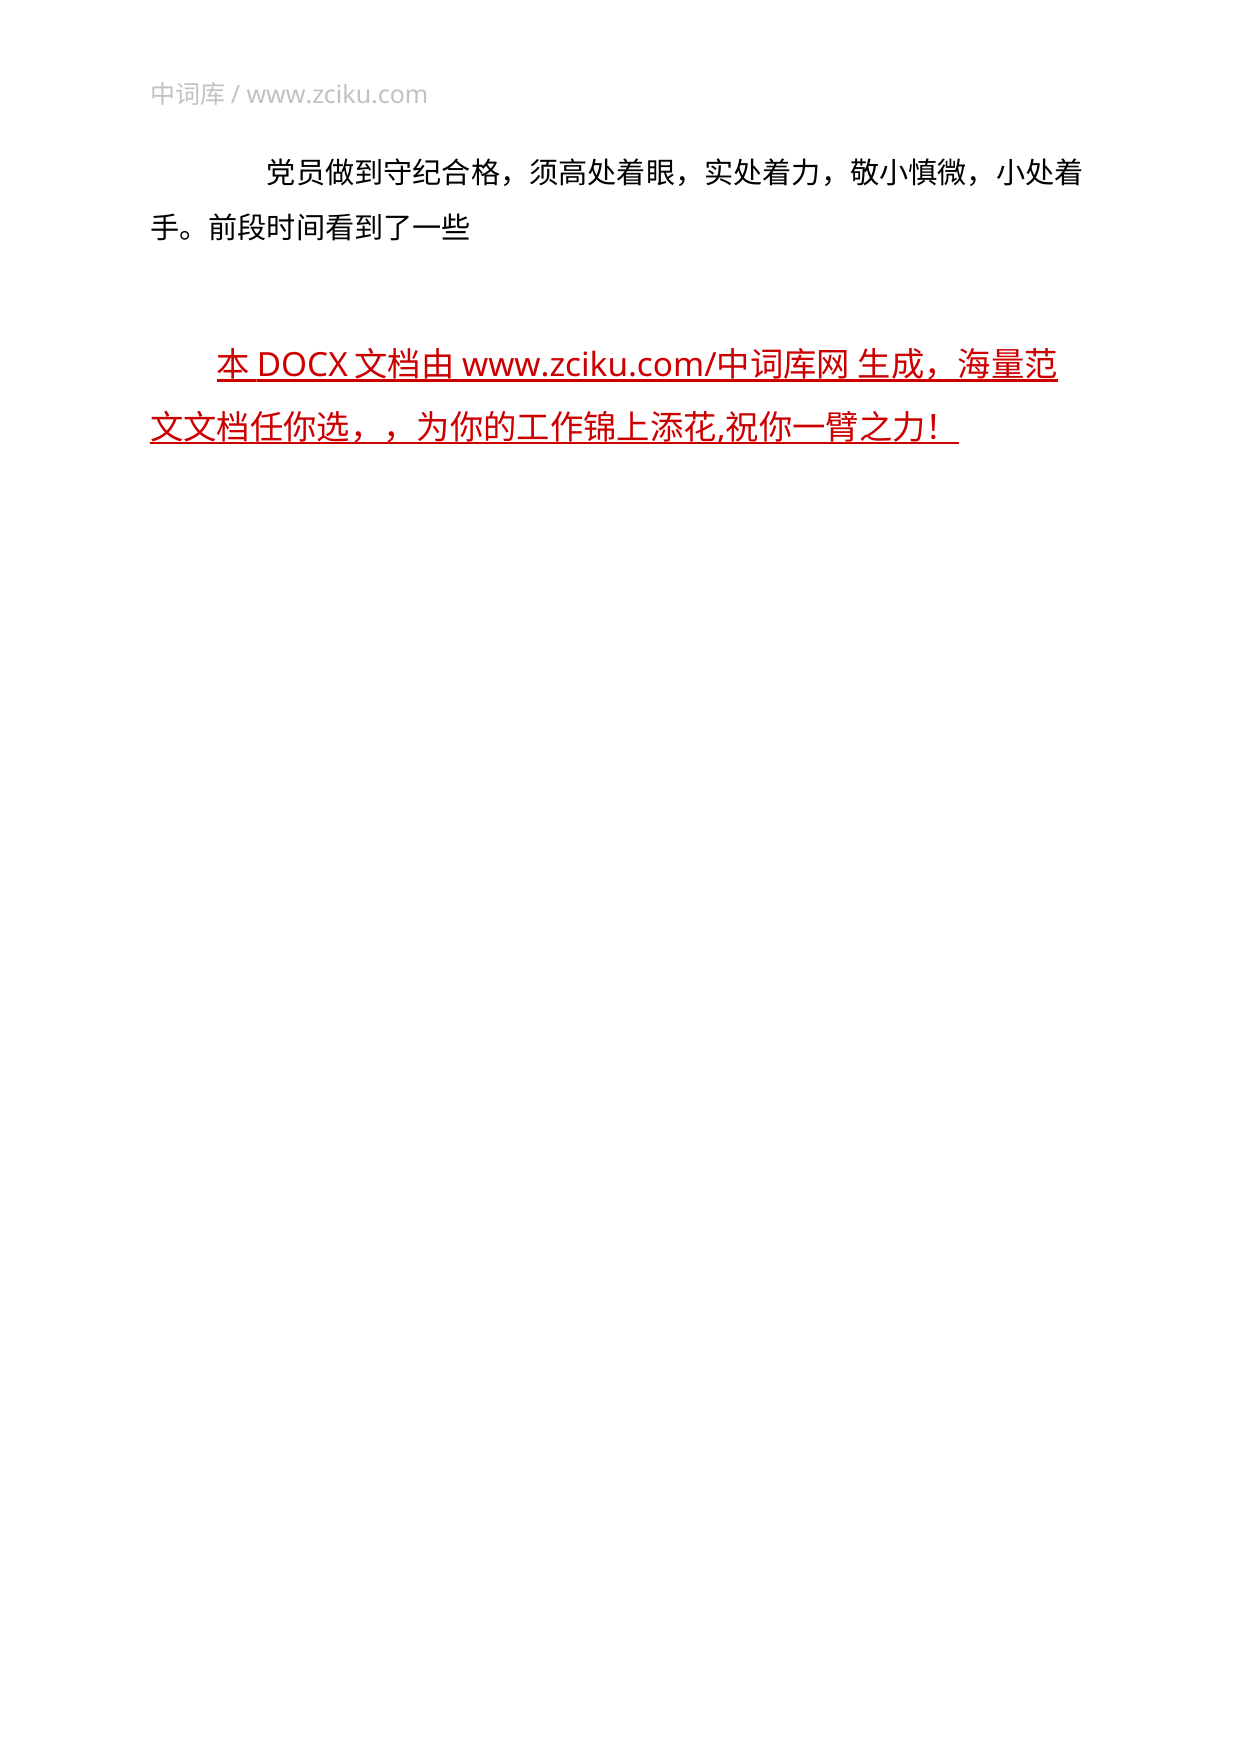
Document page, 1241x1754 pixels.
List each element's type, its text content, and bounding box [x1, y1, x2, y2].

text 党员做到守纪合格，须高处着眼，实处着力，敬小慎微，小处着手。前段时间看到了一些 [150, 150, 1090, 247]
text 本DOCX文档由 www.zciku.com/中词库网 生成，海量范文文档任你选，，为你的工作锦上添花,祝你一臂之力！ [150, 338, 1090, 449]
